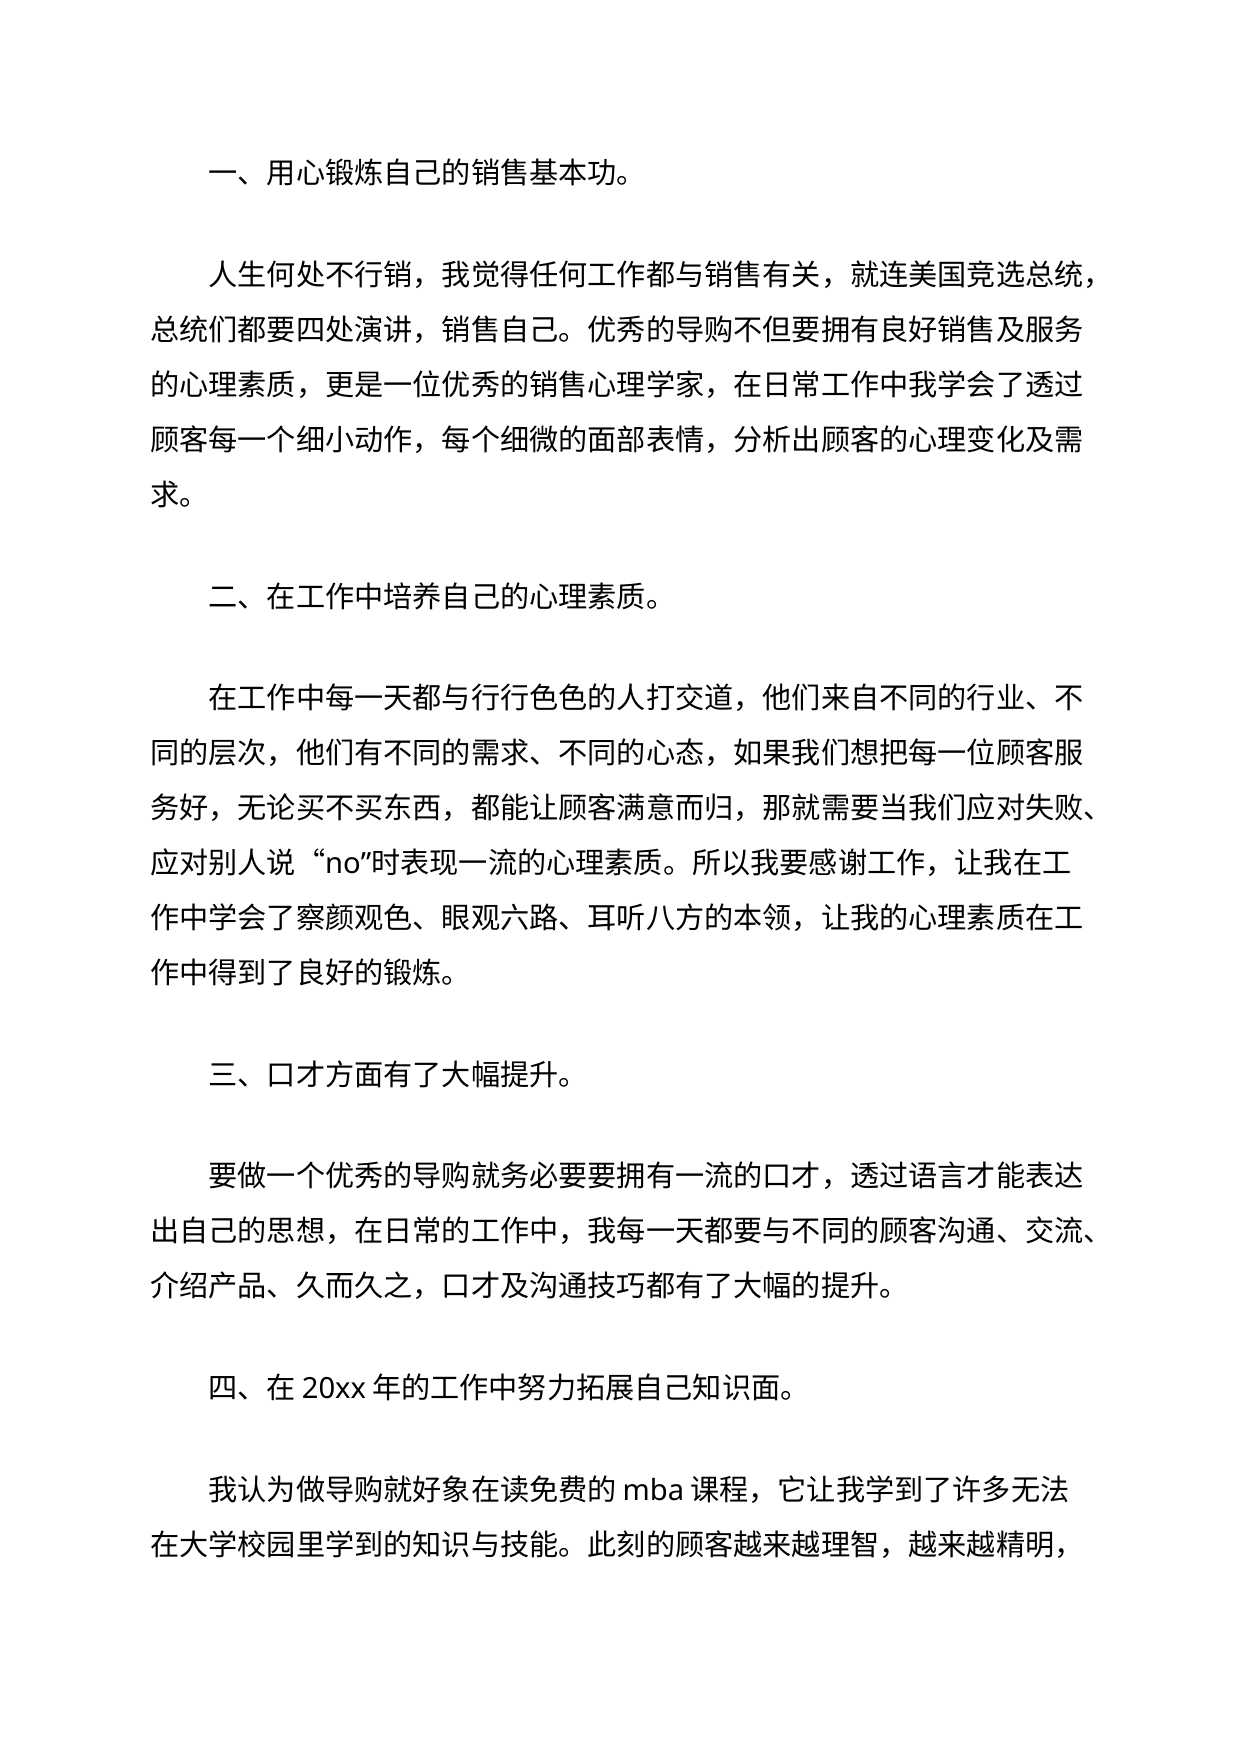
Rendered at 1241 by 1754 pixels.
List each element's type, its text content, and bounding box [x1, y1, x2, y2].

text 人生何处不行销，我觉得任何工作都与销售有关，就连美国竞选总统，总统们都要四处演讲，销售自己。优秀的导购不但要拥有良好销售及服务的心理素质，更是一位优秀的销售心理学家，在日常工作中我学会了透过顾客每一个细小动作，每个细微的面部表情，分析出顾客的心理变化及需求。 [150, 252, 1090, 514]
text 四、在20xx年的工作中努力拓展自己知识面。 [150, 1364, 1090, 1407]
text 要做一个优秀的导购就务必要要拥有一流的口才，透过语言才能表达出自己的思想，在日常的工作中，我每一天都要与不同的顾客沟通、交流、介绍产品、久而久之，口才及沟通技巧都有了大幅的提升。 [150, 1153, 1090, 1305]
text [150, 1467, 1090, 1564]
text 三、口才方面有了大幅提升。 [150, 1051, 1090, 1093]
text 在工作中每一天都与行行色色的人打交道，他们来自不同的行业、不同的层次，他们有不同的需求、不同的心态，如果我们想把每一位顾客服务好，无论买不买东西，都能让顾客满意而归，那就需要当我们应对失败、应对别人说“no”时表现一流的心理素质。所以我要感谢工作，让我在工作中学会了察颜观色、眼观六路、耳听八方的本领，让我的心理素质在工作中得到了良好的锻炼。 [150, 675, 1090, 992]
text 一、用心锻炼自己的销售基本功。 [150, 150, 1090, 192]
text 二、在工作中培养自己的心理素质。 [150, 573, 1090, 615]
